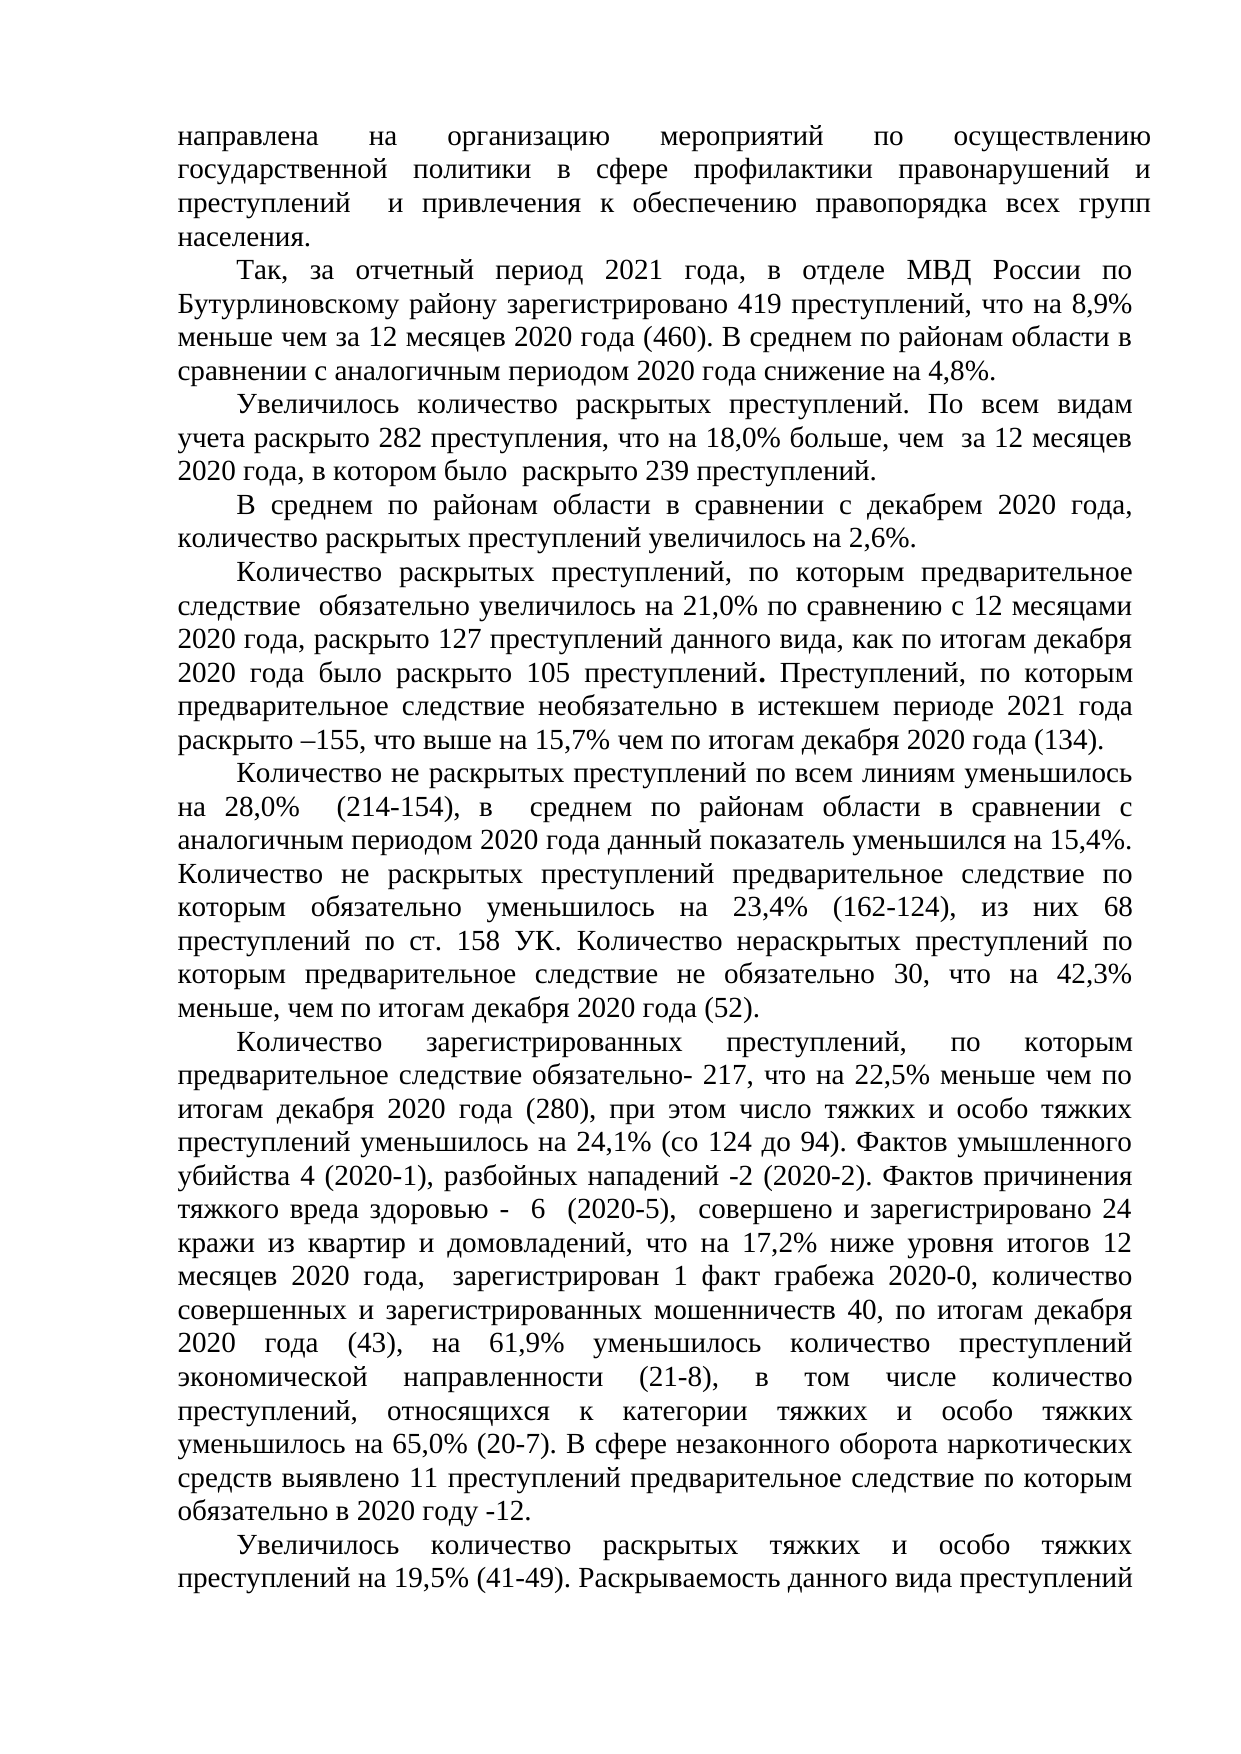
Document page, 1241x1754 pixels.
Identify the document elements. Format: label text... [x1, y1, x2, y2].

text Увеличилось количество раскрытых преступлений. По всем видам учета раскрыто 282 преступления, что на 18,0% больше, чем за 12 месяцев 2020 года, в котором было раскрыто 239 преступлений. [177, 386, 1133, 487]
text Количество зарегистрированных преступлений, по которым предварительное следствие обязательно- 217, что на 22,5% меньше чем по итогам декабря 2020 года (280), при этом число тяжких и особо тяжких преступлений уменьшилось на 24,1% (со 124 до 94). Фактов умышленного убийства 4 (2020-1), разбойных нападений -2 (2020-2). Фактов причинения тяжкого вреда здоровью - 6 (2020-5), совершено и зарегистрировано 24 кражи из квартир и домовладений, что на 17,2% ниже уровня итогов 12 месяцев 2020 года, зарегистрирован 1 факт грабежа 2020-0, количество совершенных и зарегистрированных мошенничеств 40, по итогам декабря 2020 года (43), на 61,9% уменьшилось количество преступлений экономической направленности (21-8), в том числе количество преступлений, относящихся к категории тяжких и особо тяжких уменьшилось на 65,0% (20-7). В сфере незаконного оборота наркотических средств выявлено 11 преступлений предварительное следствие по которым обязательно в 2020 году -12. [177, 1024, 1133, 1527]
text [177, 118, 1152, 252]
text В среднем по районам области в сравнении с декабрем 2020 года, количество раскрытых преступлений увеличилось на 2,6%. [177, 487, 1133, 554]
text Количество раскрытых преступлений, по которым предварительное следствие обязательно увеличилось на 21,0% по сравнению с 12 месяцами 2020 года, раскрыто 127 преступлений данного вида, как по итогам декабря 2020 года было раскрыто 105 преступлений. Преступлений, по которым предварительное следствие необязательно в истекшем периоде 2021 года раскрыто –155, что выше на 15,7% чем по итогам декабря 2020 года (134). [177, 554, 1133, 755]
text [177, 1527, 1133, 1594]
text Количество не раскрытых преступлений по всем линиям уменьшилось на 28,0% (214-154), в среднем по районам области в сравнении с аналогичным периодом 2020 года данный показатель уменьшился на 15,4%. Количество не раскрытых преступлений предварительное следствие по которым обязательно уменьшилось на 23,4% (162-124), из них 68 преступлений по ст. 158 УК. Количество нераскрытых преступлений по которым предварительное следствие не обязательно 30, что на 42,3% меньше, чем по итогам декабря 2020 года (52). [177, 755, 1133, 1024]
text Так, за отчетный период 2021 года, в отделе МВД России по Бутурлиновскому району зарегистрировано 419 преступлений, что на 8,9% меньше чем за 12 месяцев 2020 года (460). В среднем по районам области в сравнении с аналогичным периодом 2020 года снижение на 4,8%. [177, 252, 1133, 386]
